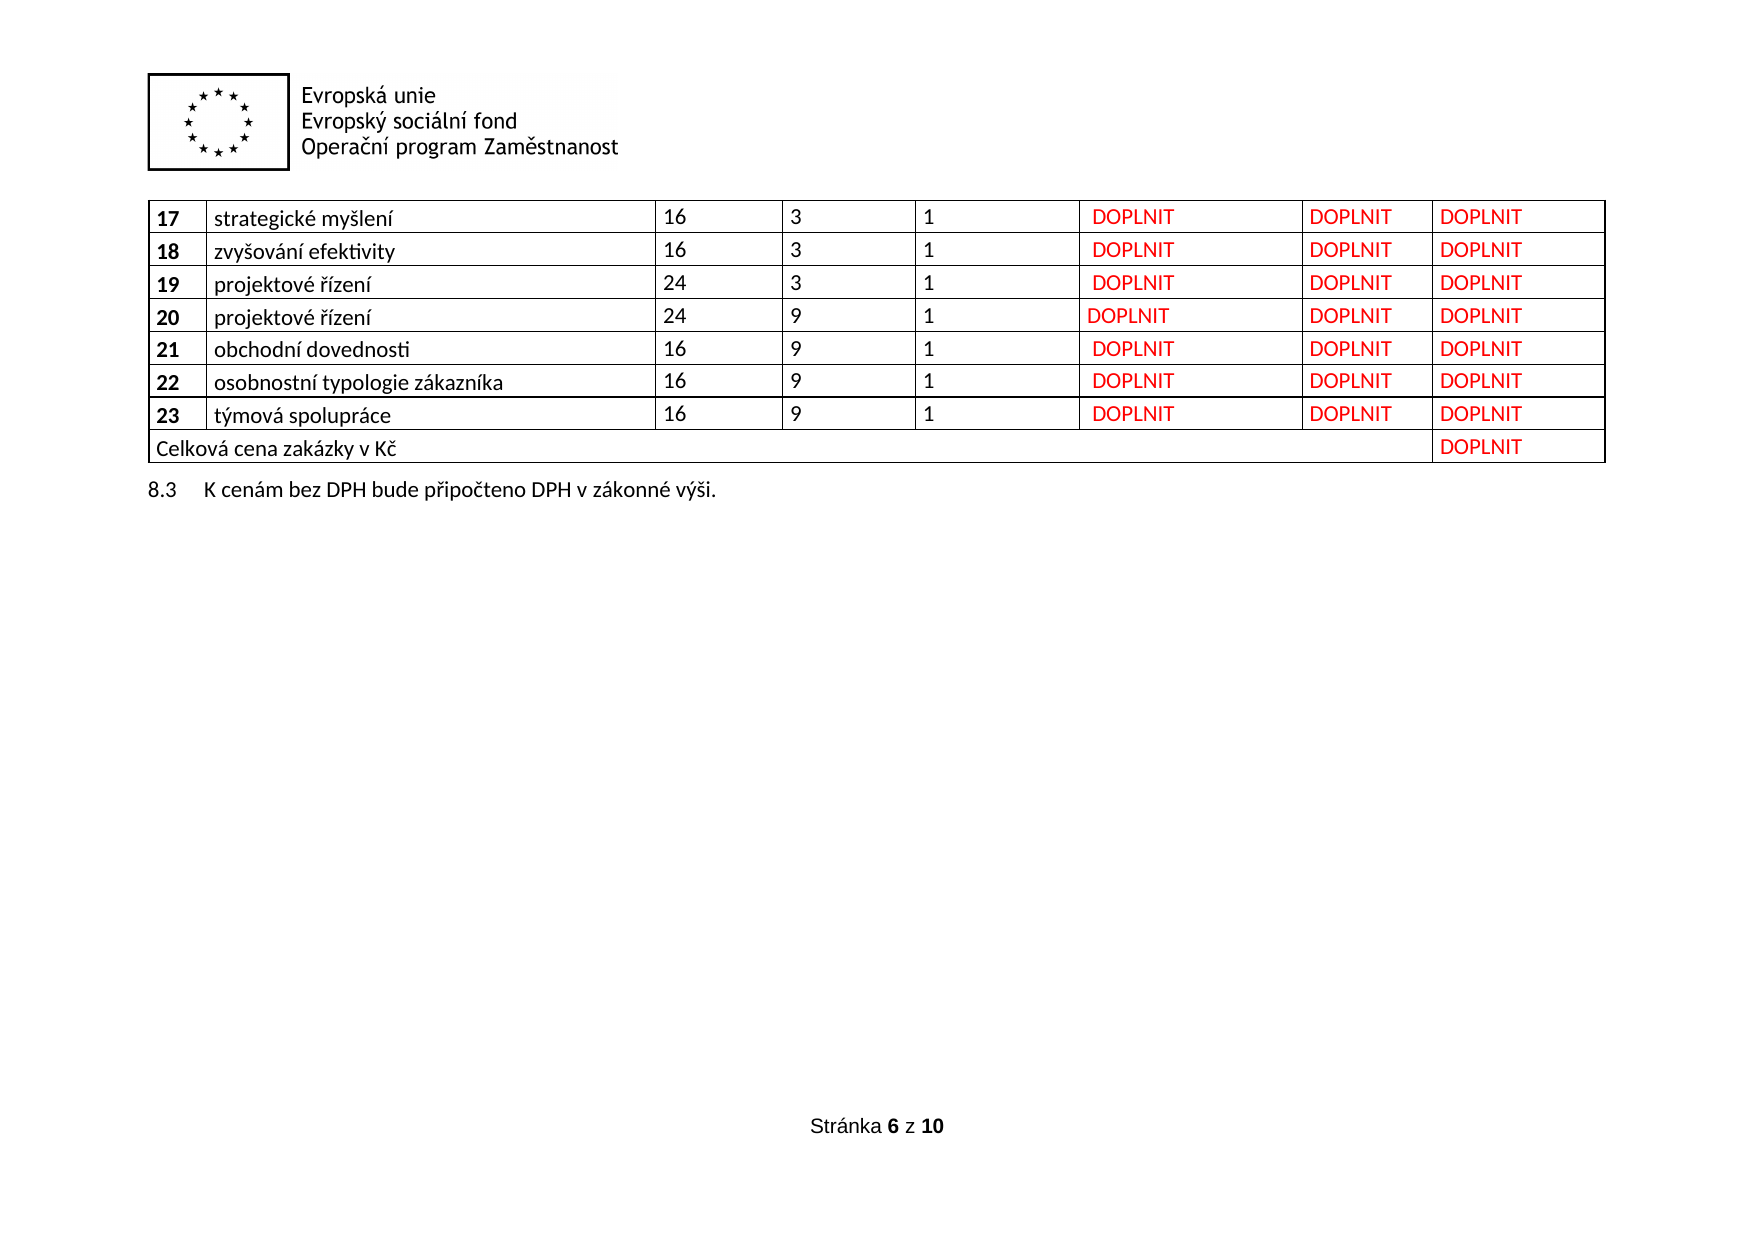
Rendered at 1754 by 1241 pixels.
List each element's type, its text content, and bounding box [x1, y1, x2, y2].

table_cell 9 [783, 365, 915, 396]
table_cell 23 [150, 398, 206, 429]
table_cell DOPLNIT [1080, 233, 1302, 265]
table_cell 16 [656, 398, 782, 429]
table_cell DOPLNIT [1433, 430, 1604, 462]
table_cell 1 [916, 201, 1079, 232]
table_cell osobnostní typologie zákazníka [207, 365, 655, 396]
table_cell 16 [656, 365, 782, 396]
table_cell DOPLNIT [1080, 398, 1302, 429]
table_cell 21 [150, 332, 206, 363]
table_cell DOPLNIT [1080, 332, 1302, 363]
list K cenám bez DPH bude připočteno DPH v zákonné výši. [148, 476, 1606, 503]
table_cell 1 [916, 233, 1079, 265]
table_cell DOPLNIT [1433, 365, 1604, 396]
table_cell 16 [656, 332, 782, 363]
table_cell DOPLNIT [1303, 398, 1432, 429]
table_cell týmová spolupráce [207, 398, 655, 429]
table_cell DOPLNIT [1433, 233, 1604, 265]
table_cell 3 [783, 233, 915, 265]
table_cell projektové řízení [207, 266, 655, 298]
table_cell 24 [656, 299, 782, 331]
picture [147, 73, 618, 171]
table_cell 19 [150, 266, 206, 298]
table_cell DOPLNIT [1303, 332, 1432, 363]
table_cell 1 [916, 398, 1079, 429]
table_cell 3 [783, 201, 915, 232]
table_cell 22 [150, 365, 206, 396]
table_cell strategické myšlení [207, 201, 655, 232]
table_cell DOPLNIT [1433, 398, 1604, 429]
table_cell 16 [656, 201, 782, 232]
table_cell DOPLNIT [1080, 266, 1302, 298]
table_cell 24 [656, 266, 782, 298]
table_cell 20 [150, 299, 206, 331]
table_cell projektové řízení [207, 299, 655, 331]
table_cell DOPLNIT [1433, 332, 1604, 363]
table_cell DOPLNIT [1303, 266, 1432, 298]
table_cell 16 [656, 233, 782, 265]
table_cell DOPLNIT [1433, 299, 1604, 331]
table_cell zvyšování efektivity [207, 233, 655, 265]
table_cell DOPLNIT [1080, 201, 1302, 232]
table_cell Celková cena zakázky v Kč [150, 430, 1432, 462]
table_cell 9 [783, 299, 915, 331]
table_cell DOPLNIT [1080, 365, 1302, 396]
table_cell DOPLNIT [1303, 365, 1432, 396]
table_cell 1 [916, 299, 1079, 331]
table_cell 1 [916, 365, 1079, 396]
table_cell 1 [916, 266, 1079, 298]
table_cell 17 [150, 201, 206, 232]
table_cell DOPLNIT [1303, 233, 1432, 265]
table_cell DOPLNIT [1433, 201, 1604, 232]
table_cell obchodní dovednosti [207, 332, 655, 363]
table_cell 18 [150, 233, 206, 265]
table_cell DOPLNIT [1303, 299, 1432, 331]
table_cell 9 [783, 398, 915, 429]
table_cell DOPLNIT [1303, 201, 1432, 232]
table_cell DOPLNIT [1433, 266, 1604, 298]
table_cell DOPLNIT [1080, 299, 1302, 331]
table_cell 3 [783, 266, 915, 298]
table_cell 9 [783, 332, 915, 363]
table_cell 1 [916, 332, 1079, 363]
